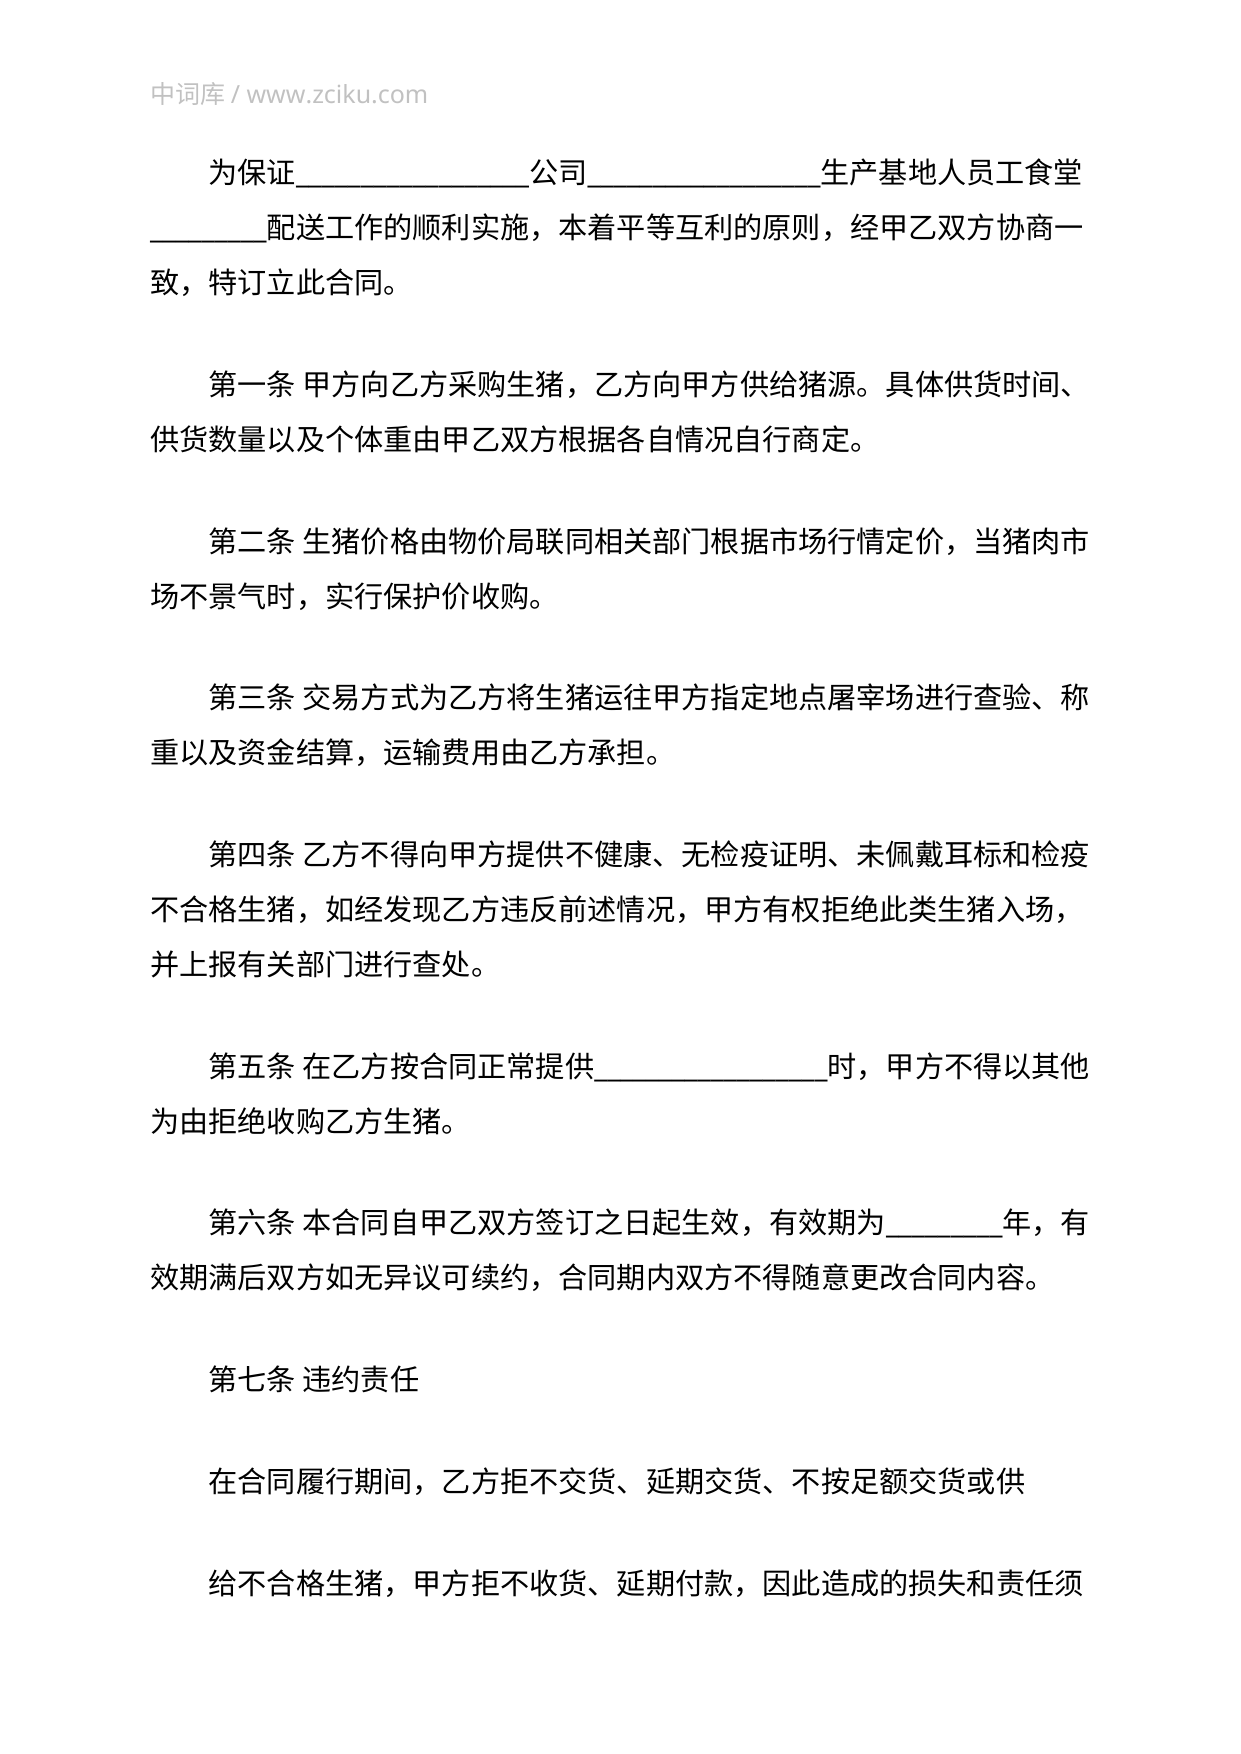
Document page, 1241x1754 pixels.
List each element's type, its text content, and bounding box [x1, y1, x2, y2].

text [150, 1560, 1090, 1603]
text 第六条 本合同自甲乙双方签订之日起生效，有效期为_________年，有效期满后双方如无异议可续约，合同期内双方不得随意更改合同内容。 [150, 1200, 1090, 1297]
text 第七条 违约责任 [150, 1357, 1090, 1399]
text 第三条 交易方式为乙方将生猪运往甲方指定地点屠宰场进行查验、称重以及资金结算，运输费用由乙方承担。 [150, 675, 1090, 772]
text 第二条 生猪价格由物价局联同相关部门根据市场行情定价，当猪肉市场不景气时，实行保护价收购。 [150, 518, 1090, 616]
text 第一条 甲方向乙方采购生猪，乙方向甲方供给猪源。具体供货时间、供货数量以及个体重由甲乙双方根据各自情况自行商定。 [150, 362, 1090, 459]
text 第五条 在乙方按合同正常提供__________________时，甲方不得以其他为由拒绝收购乙方生猪。 [150, 1043, 1090, 1141]
text 第四条 乙方不得向甲方提供不健康、无检疫证明、未佩戴耳标和检疫不合格生猪，如经发现乙方违反前述情况，甲方有权拒绝此类生猪入场，并上报有关部门进行查处。 [150, 832, 1090, 984]
text 在合同履行期间，乙方拒不交货、延期交货、不按足额交货或供 [150, 1459, 1090, 1501]
text 为保证__________________公司__________________生产基地人员工食堂_________配送工作的顺利实施，本着平等互利的原则，经甲乙双方协商一致，特订立此合同。 [150, 150, 1090, 302]
